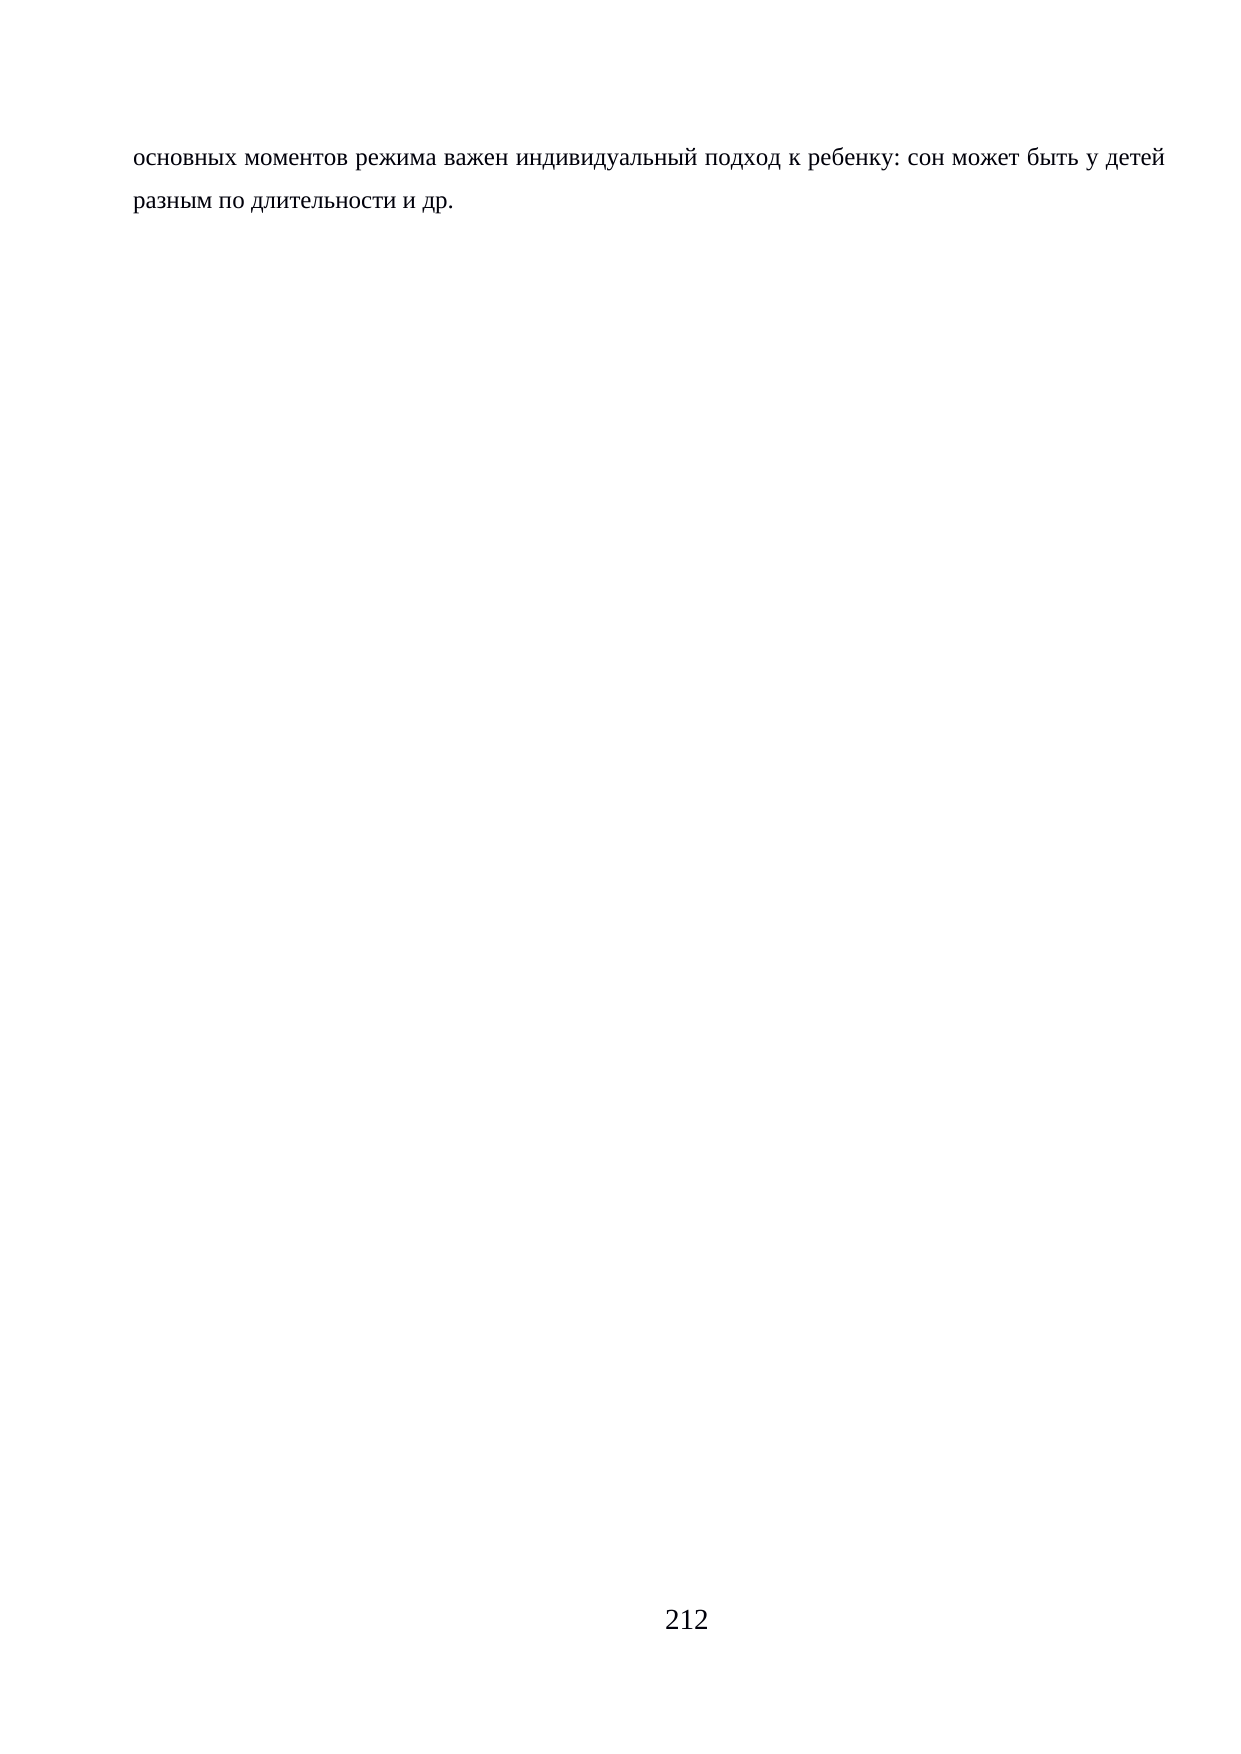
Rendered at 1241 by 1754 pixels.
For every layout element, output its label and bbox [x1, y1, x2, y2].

text [133, 142, 1166, 214]
